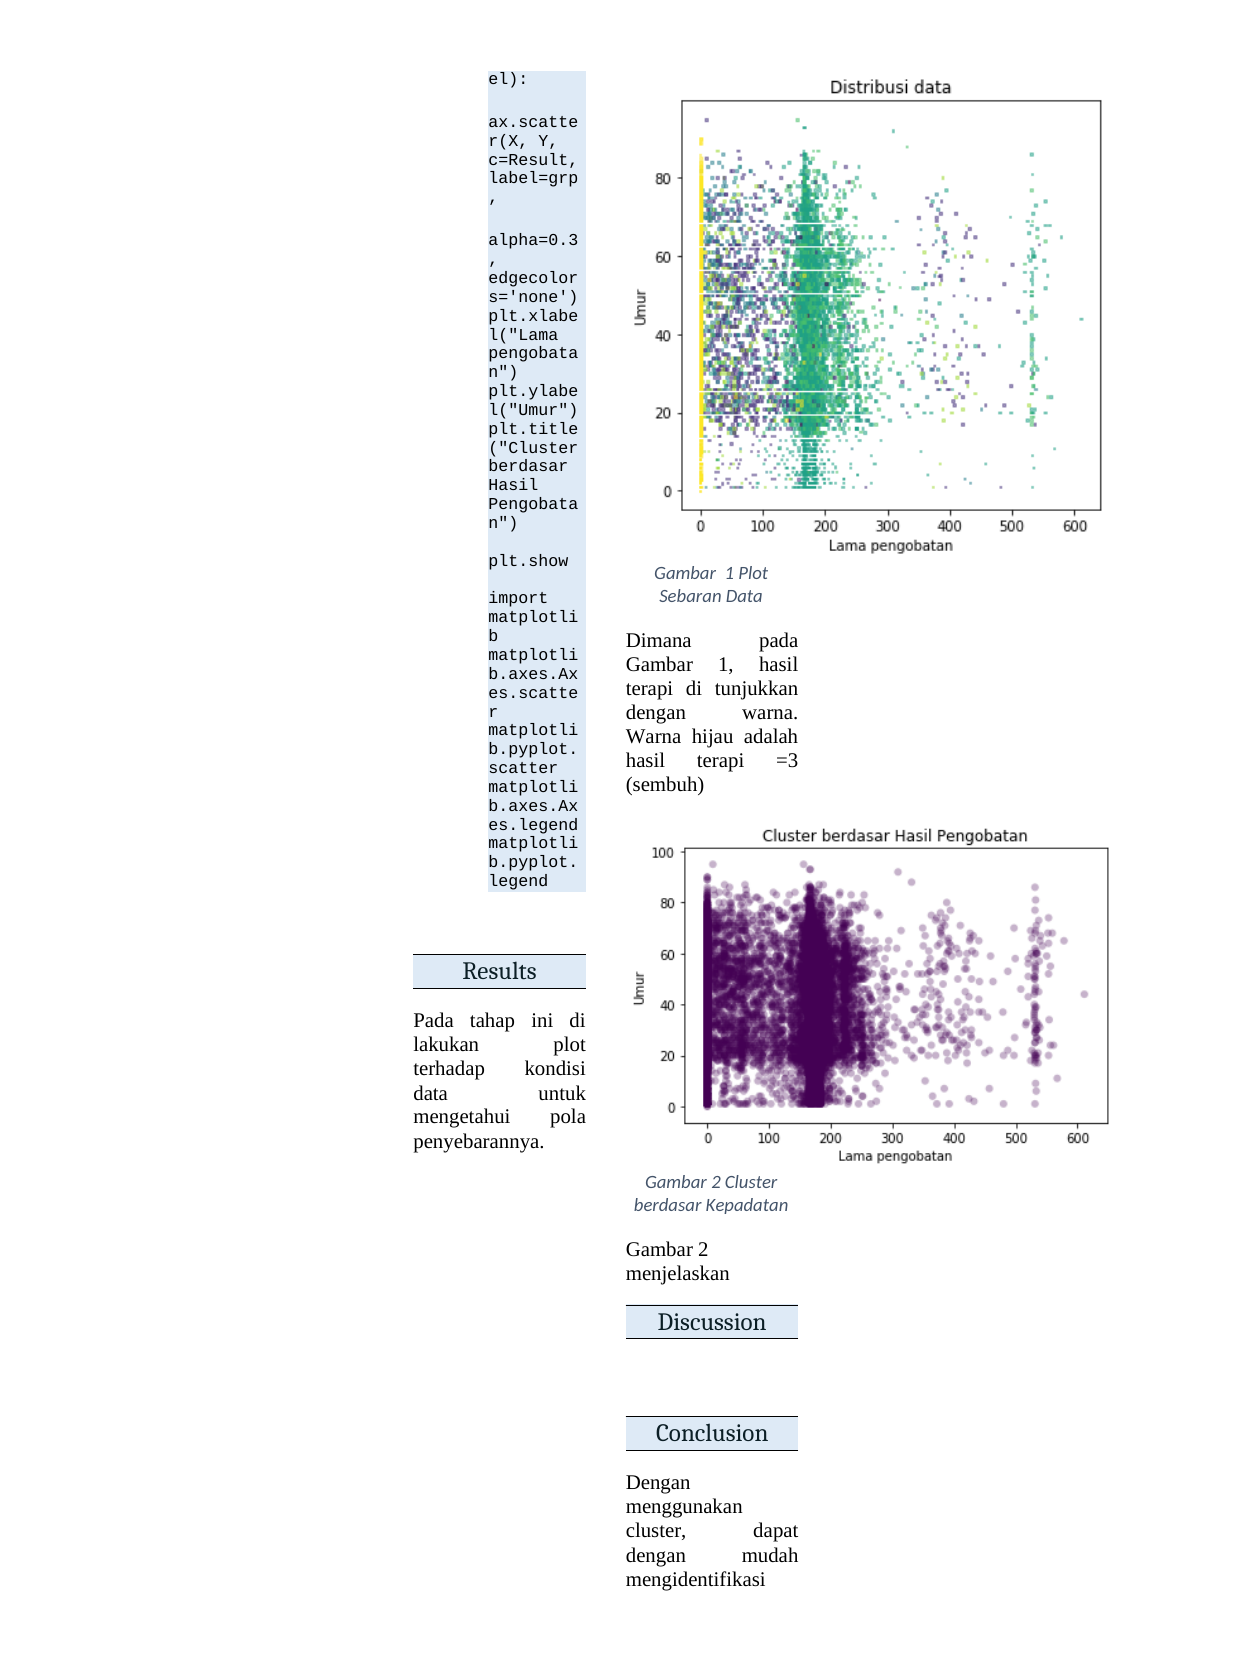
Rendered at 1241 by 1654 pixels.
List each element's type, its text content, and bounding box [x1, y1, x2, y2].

text Pada tahap ini di lakukan plot terhadap kondisi data untuk mengetahui pola penyebarannya. [413, 1008, 586, 1153]
picture [625, 820, 1120, 1171]
text plt.xlabel("Lama pengobatan") [488, 307, 586, 383]
text matplotlib.pyplot.legend [488, 835, 586, 892]
text matplotlib.axes.Axes.legend [488, 778, 586, 835]
text Discussion [626, 1306, 798, 1338]
text ax.scatter(X, Y, c=Result, label=grp, [488, 89, 586, 208]
text plt.ylabel("Umur") [488, 383, 586, 420]
text Results [413, 955, 586, 988]
text import matplotlib [488, 590, 586, 647]
text alpha=0.3, edgecolors='none') [488, 208, 586, 307]
text plt.show [488, 552, 586, 571]
text Gambar 2 menjelaskan [626, 1237, 798, 1285]
picture [625, 70, 1114, 562]
text Dimana pada Gambar 1, hasil terapi di tunjukkan dengan warna. Warna hijau adalah hasil terapi =3 (sembuh) [626, 628, 798, 796]
text matplotlib.axes.Axes.scatter [488, 647, 586, 722]
text plt.title("Cluster berdasar Hasil Pengobatan") [488, 420, 586, 533]
text Conclusion [626, 1417, 798, 1450]
text matplotlib.pyplot.scatter [488, 722, 586, 778]
